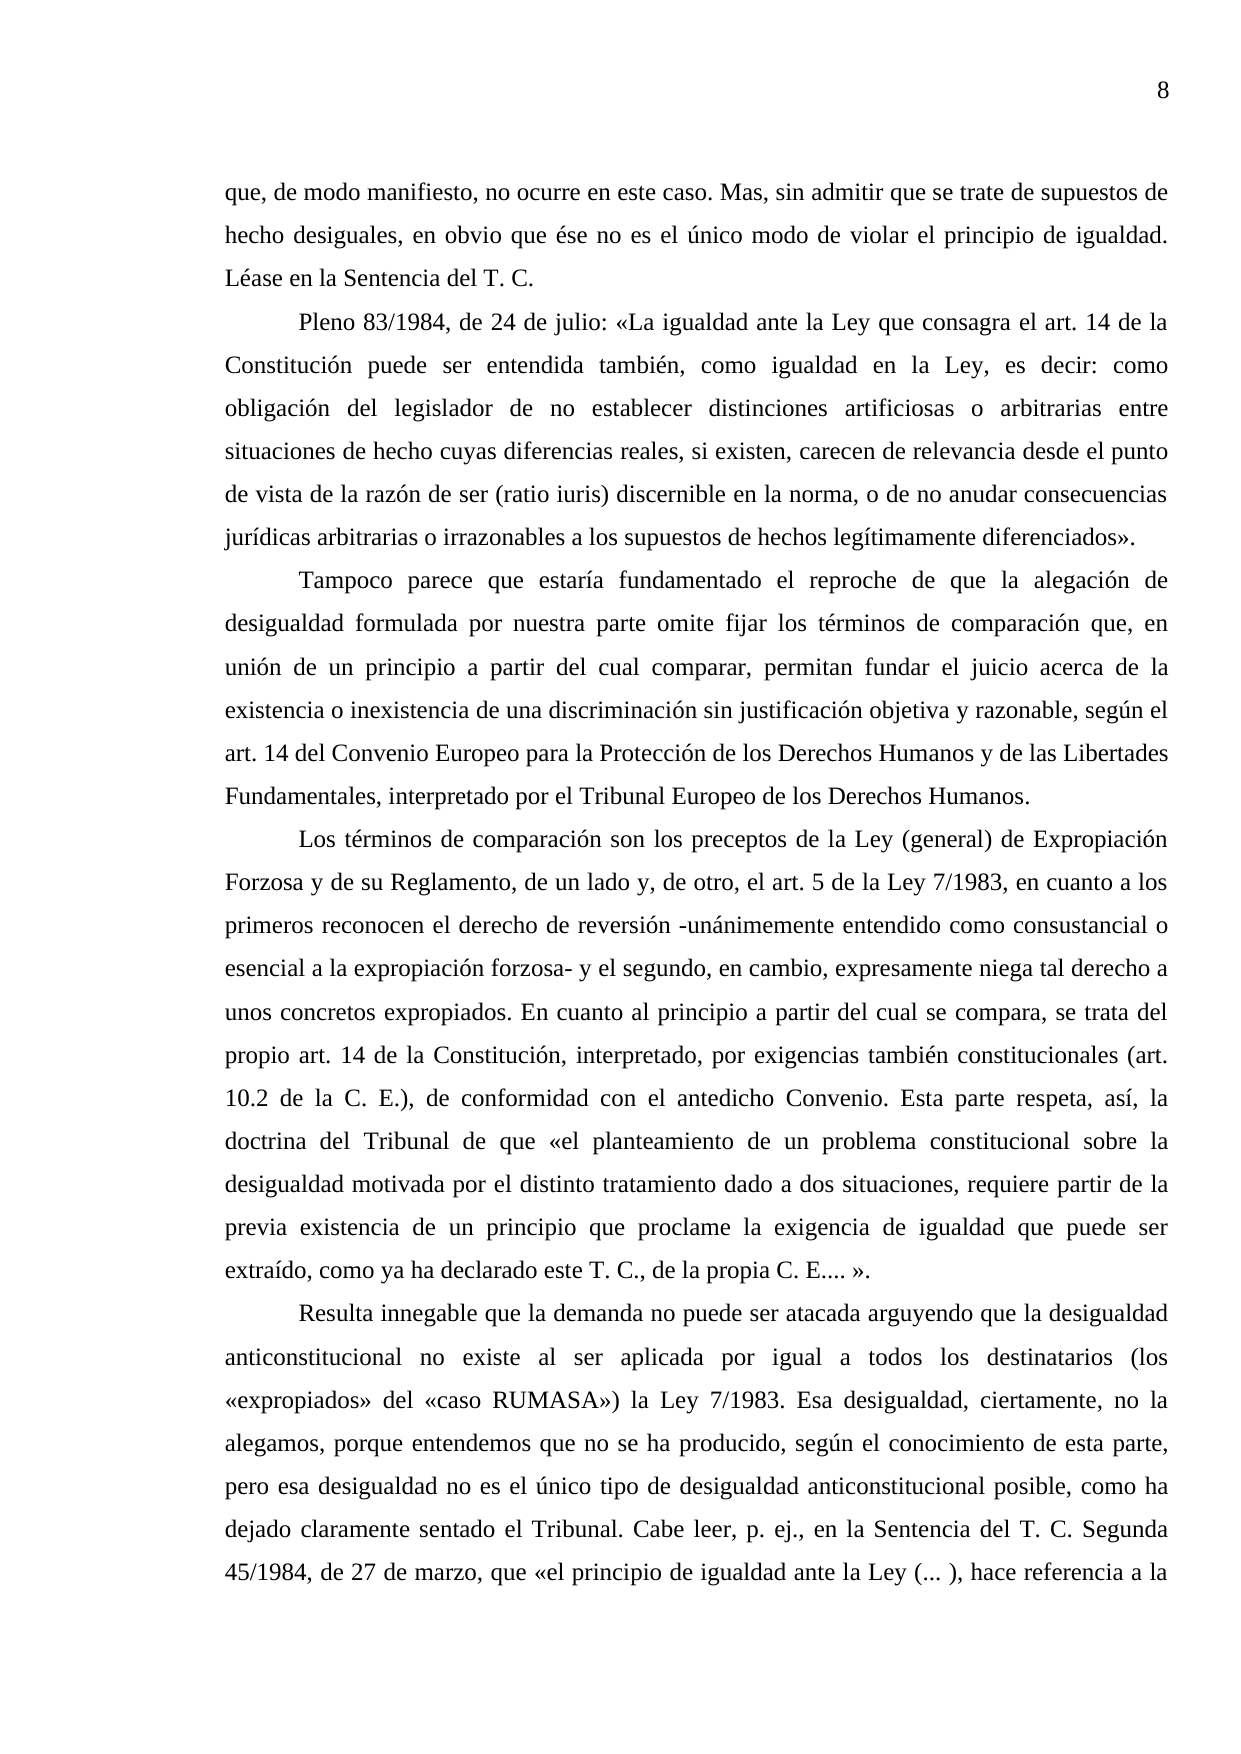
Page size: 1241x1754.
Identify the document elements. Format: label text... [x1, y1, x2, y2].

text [224, 177, 1169, 292]
text Tampoco parece que estaría fundamentado el reproche de que la alegación de desigualdad formulada por nuestra parte omite fijar los términos de comparación que, en unión de un principio a partir del cual comparar, permitan fundar el juicio acerca de la existencia o inexistencia de una discriminación sin justificación objetiva y razonable, según el art. 14 del Convenio Europeo para la Protección de los Derechos Humanos y de las Libertades Fundamentales, interpretado por el Tribunal Europeo de los Derechos Humanos. [224, 565, 1169, 810]
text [224, 1298, 1169, 1586]
text Los términos de comparación son los preceptos de la Ley (general) de Expropiación Forzosa y de su Reglamento, de un lado y, de otro, el art. 5 de la Ley 7/1983, en cuanto a los primeros reconocen el derecho de reversión -unánimemente entendido como consustancial o esencial a la expropiación forzosa- y el segundo, en cambio, expresamente niega tal derecho a unos concretos expropiados. En cuanto al principio a partir del cual se compara, se trata del propio art. 14 de la Constitución, interpretado, por exigencias también constitucionales (art. 10.2 de la C. E.), de conformidad con el antedicho Convenio. Esta parte respeta, así, la doctrina del Tribunal de que «el planteamiento de un problema constitucional sobre la desigualdad motivada por el distinto tratamiento dado a dos situaciones, requiere partir de la previa existencia de un principio que proclame la exigencia de igualdad que puede ser extraído, como ya ha declarado este T. C., de la propia C. E.... ». [224, 824, 1169, 1284]
text Pleno 83/1984, de 24 de julio: «La igualdad ante la Ley que consagra el art. 14 de la Constitución puede ser entendida también, como igualdad en la Ley, es decir: como obligación del legislador de no establecer distinciones artificiosas o arbitrarias entre situaciones de hecho cuyas diferencias reales, si existen, carecen de relevancia desde el punto de vista de la razón de ser (ratio iuris) discernible en la norma, o de no anudar consecuencias jurídicas arbitrarias o irrazonables a los supuestos de hechos legítimamente diferenciados». [224, 307, 1169, 551]
